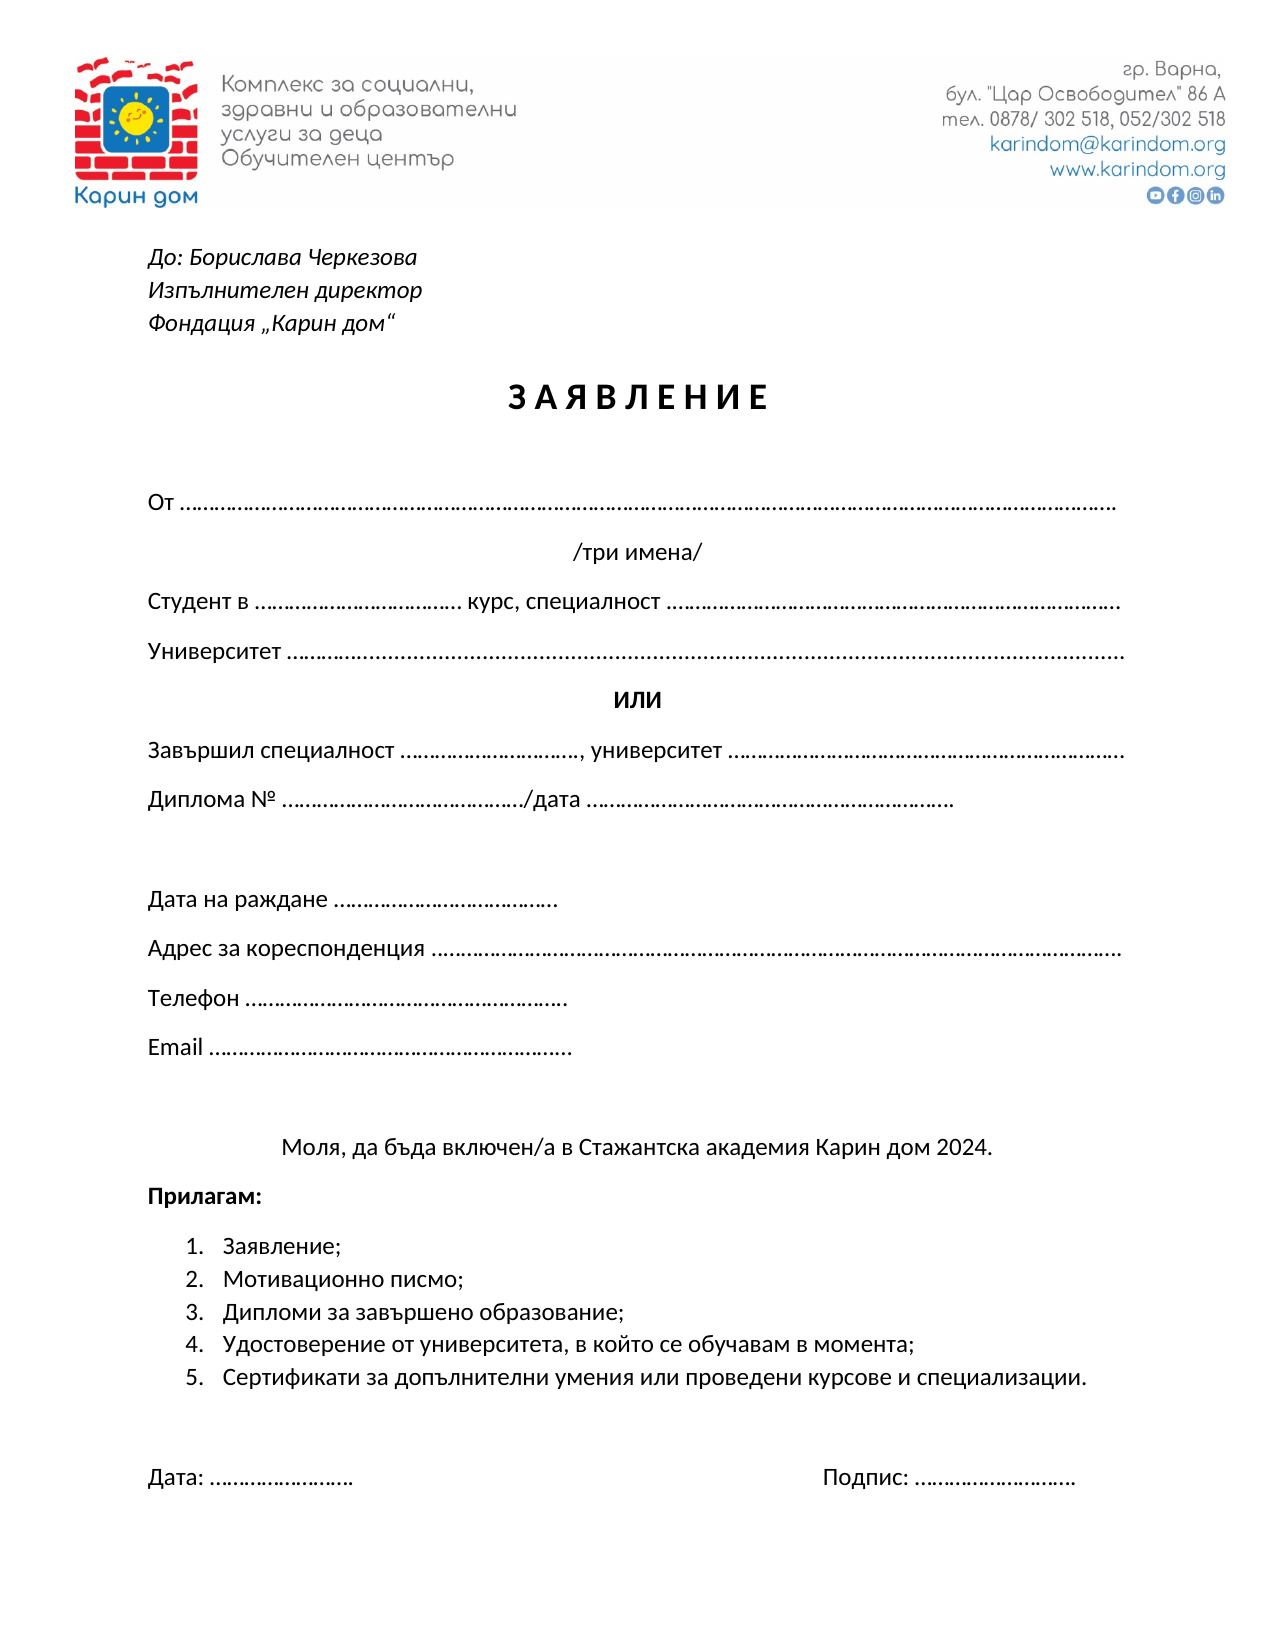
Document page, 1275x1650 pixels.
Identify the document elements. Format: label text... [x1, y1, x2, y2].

text Фондация „Карин дом“ [148, 307, 1127, 338]
text Адрес за кореспонденция ..………………………………………………………………………………………………………. [148, 932, 1127, 963]
list Удостоверение от университета, в който се обучавам в момента; [185, 1328, 1127, 1359]
picture [75, 57, 1226, 208]
text Телефон ……………………………………………….. [148, 982, 1127, 1012]
text Университет ………….......................................................................................................................... [148, 635, 1127, 665]
list Мотивационно писмо; [185, 1263, 1127, 1293]
text Диплома № ……………………………………/дата ………………………………………………………. [148, 783, 1127, 814]
text Моля, да бъда включен/а в Стажантска академия Карин дом 2024. [148, 1131, 1127, 1161]
text Email ……………………………………………………... [148, 1031, 1127, 1062]
text З А Я В Л Е Н И Е [148, 373, 1127, 419]
text Студент в ……………………………… курс, специалност .…………………………………………………………………… [148, 585, 1127, 616]
text Завършил специалност …………………………., университет …………………………………………………………… [148, 734, 1127, 764]
text Дата на раждане ………………………………… [148, 883, 1127, 913]
list Сертификати за допълнителни умения или проведени курсове и специализации. [185, 1361, 1127, 1392]
text Дата: ……………………. Подпис: ………………………. [148, 1461, 1127, 1491]
list Дипломи за завършено образование; [185, 1296, 1127, 1326]
text /три имена/ [148, 536, 1127, 566]
text От ………………………………………………………………………………………………………………………………………………. [148, 486, 1127, 517]
text ИЛИ [148, 684, 1127, 715]
list Заявление; [185, 1230, 1127, 1260]
text Изпълнителен директор [148, 274, 1127, 305]
text Прилагам: [148, 1180, 1127, 1211]
text До: Борислава Черкезова [148, 241, 1127, 272]
